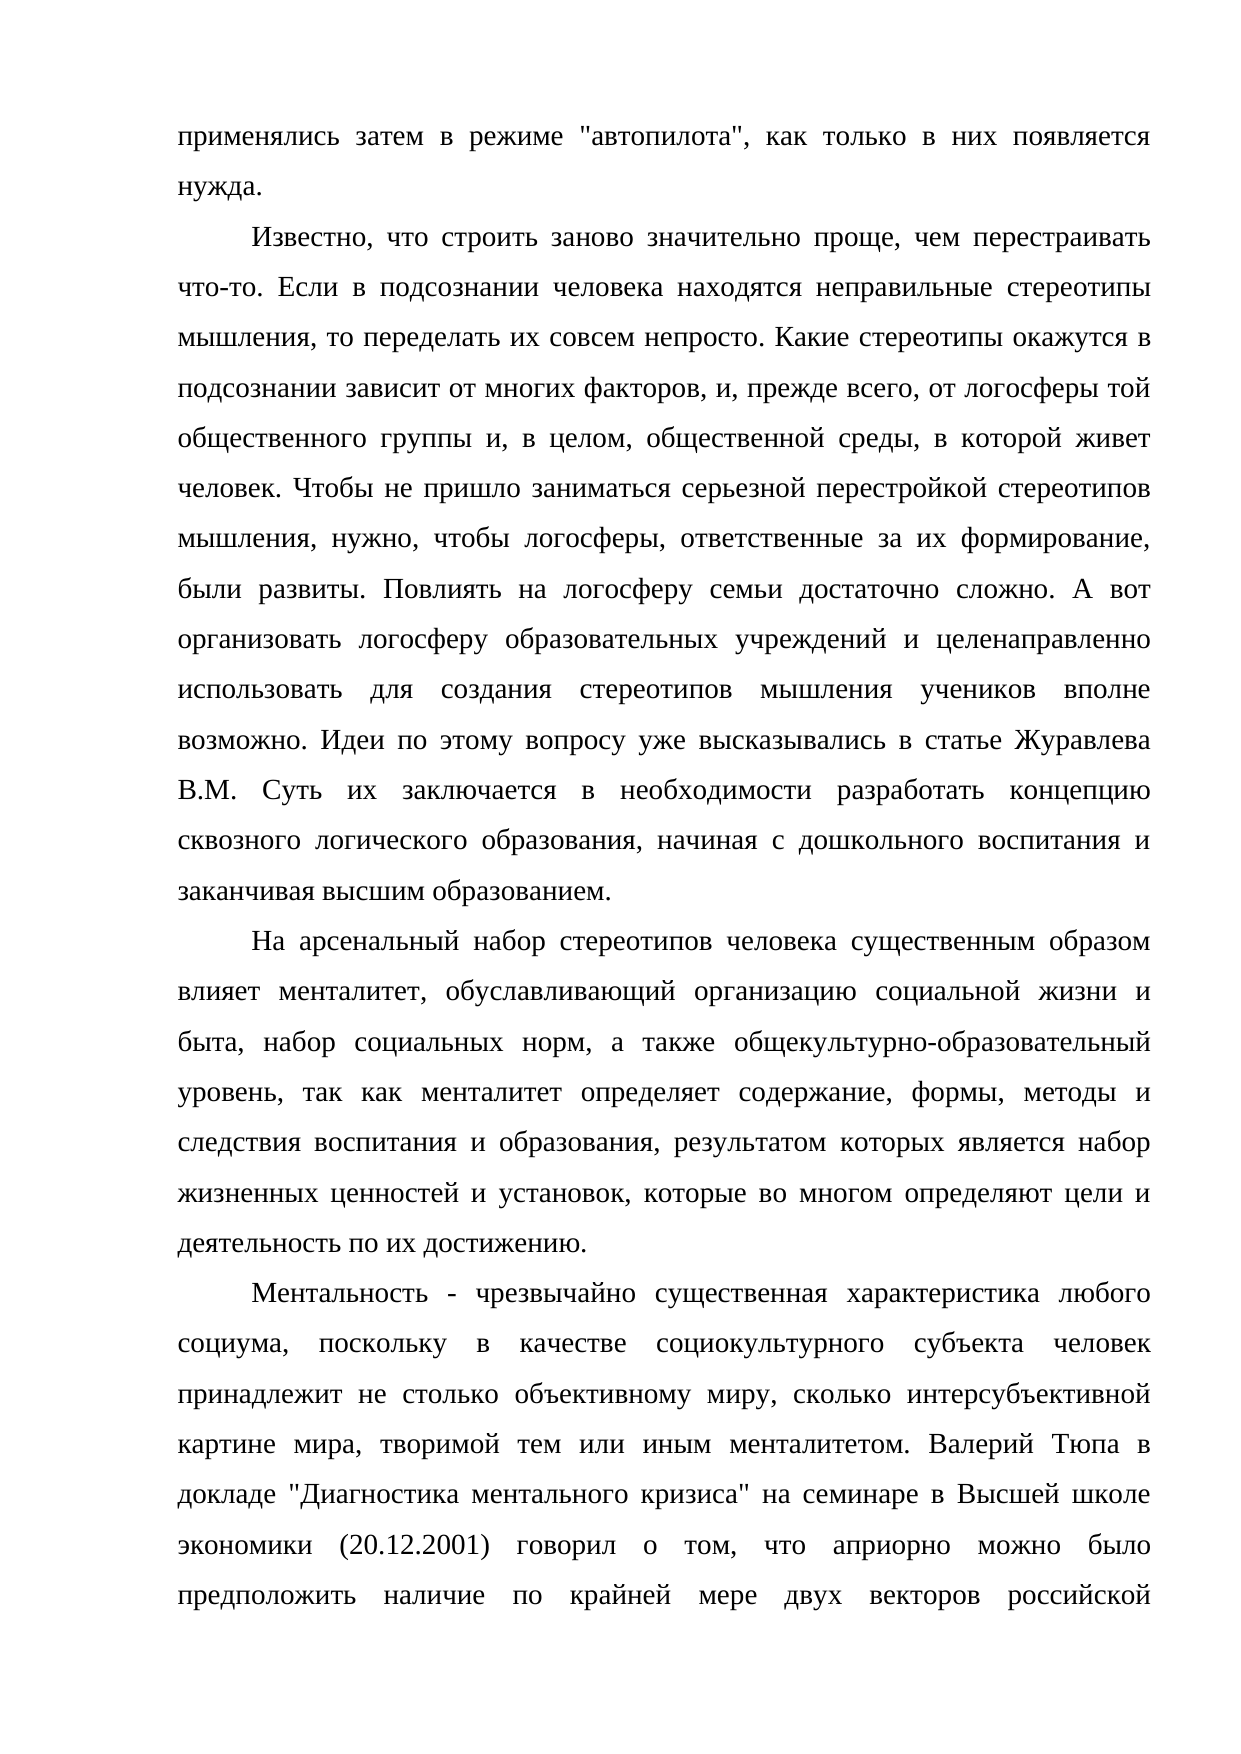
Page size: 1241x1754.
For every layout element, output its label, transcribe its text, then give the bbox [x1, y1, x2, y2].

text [177, 1275, 1152, 1611]
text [177, 118, 1152, 202]
text Известно, что строить заново значительно проще, чем перестраивать что-то. Если в подсознании человека находятся неправильные стереотипы мышления, то переделать их совсем непросто. Какие стереотипы окажутся в подсознании зависит от многих факторов, и, прежде всего, от логосферы той общественного группы и, в целом, общественной среды, в которой живет человек. Чтобы не пришло заниматься серьезной перестройкой стереотипов мышления, нужно, чтобы логосферы, ответственные за их формирование, были развиты. Повлиять на логосферу семьи достаточно сложно. А вот организовать логосферу образовательных учреждений и целенаправленно использовать для создания стереотипов мышления учеников вполне возможно. Идеи по этому вопросу уже высказывались в статье Журавлева В.М. Суть их заключается в необходимости разработать концепцию сквозного логического образования, начиная с дошкольного воспитания и заканчивая высшим образованием. [177, 219, 1152, 906]
text На арсенальный набор стереотипов человека существенным образом влияет менталитет, обуславливающий организацию социальной жизни и быта, набор социальных норм, а также общекультурно-образовательный уровень, так как менталитет определяет содержание, формы, методы и следствия воспитания и образования, результатом которых является набор жизненных ценностей и установок, которые во многом определяют цели и деятельность по их достижению. [177, 923, 1152, 1258]
